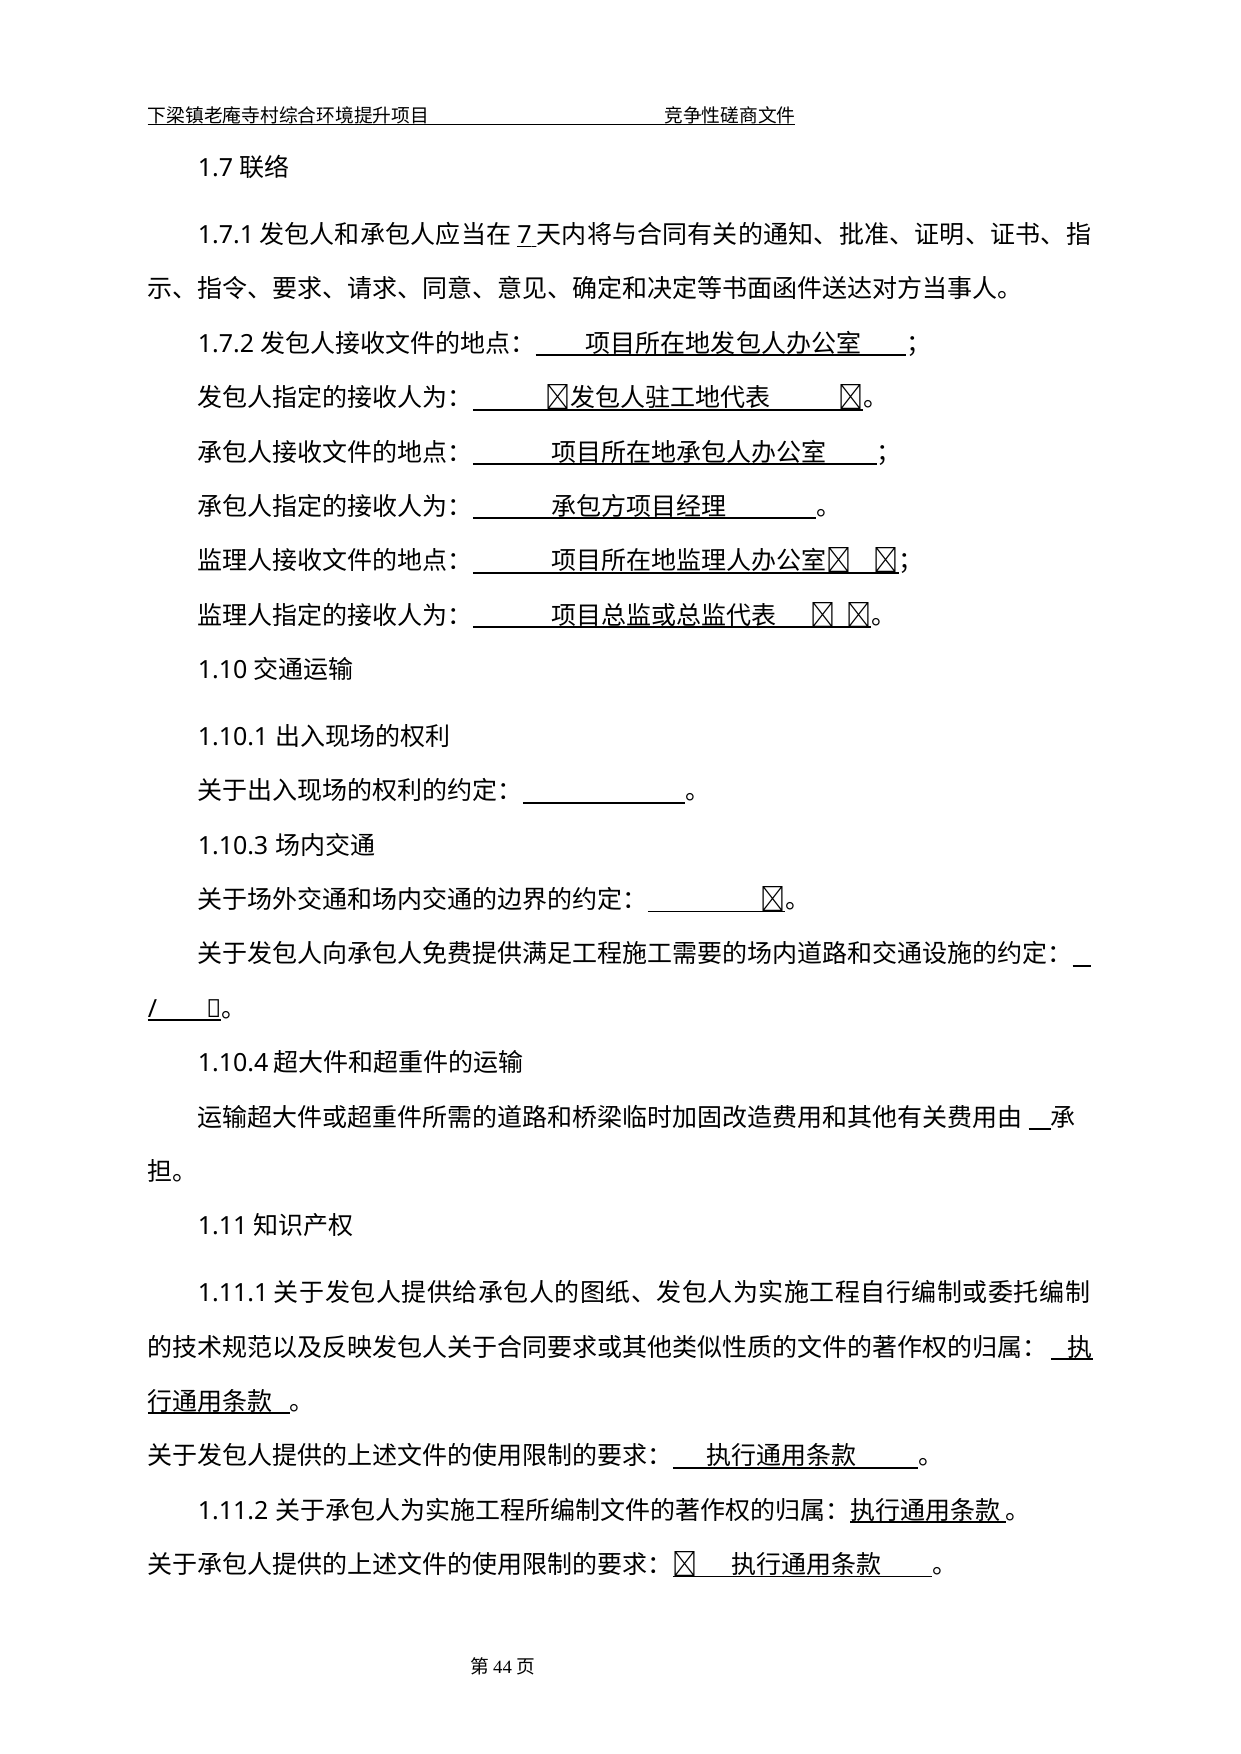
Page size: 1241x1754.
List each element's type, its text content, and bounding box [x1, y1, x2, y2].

text 1.11 知识产权 [148, 1206, 1093, 1242]
text 1.7 联络 [148, 148, 1093, 184]
text 监理人接收文件的地点： 项目所在地监理人办公室 ； [148, 541, 1093, 577]
text 关于发包人向承包人免费提供满足工程施工需要的场内道路和交通设施的约定： / 。 [148, 934, 1093, 1024]
text 承包人指定的接收人为： 承包方项目经理 。 [148, 486, 1093, 523]
text 1.10.4超大件和超重件的运输 [148, 1043, 1093, 1079]
text 关于出入现场的权利的约定： 。 [148, 771, 1093, 807]
text 运输超大件或超重件所需的道路和桥梁临时加固改造费用和其他有关费用由 承担。 [148, 1097, 1093, 1188]
text 1.10.3 场内交通 [148, 825, 1093, 861]
text 1.10 交通运输 [148, 649, 1093, 686]
text 1.7.2 发包人接收文件的地点： 项目所在地发包人办公室 ； [148, 323, 1093, 359]
text 监理人指定的接收人为： 项目总监或总监代表  。 [148, 595, 1093, 631]
text 1.10.1 出入现场的权利 [148, 716, 1093, 753]
text 关于场外交通和场内交通的边界的约定： 。 [148, 879, 1093, 916]
text 关于发包人提供的上述文件的使用限制的要求： 执行通用条款 。 [148, 1436, 1093, 1472]
text 1.7.1发包人和承包人应当在7天内将与合同有关的通知、批准、证明、证书、指示、指令、要求、请求、同意、意见、确定和决定等书面函件送达对方当事人。 [148, 214, 1093, 305]
text 关于承包人提供的上述文件的使用限制的要求： 执行通用条款 。 [148, 1544, 1093, 1581]
text 1.11.1关于发包人提供给承包人的图纸、发包人为实施工程自行编制或委托编制的技术规范以及反映发包人关于合同要求或其他类似性质的文件的著作权的归属： 执行通用条款 。 [148, 1273, 1093, 1418]
text 发包人指定的接收人为： 发包人驻工地代表 。 [148, 378, 1093, 414]
text 1.11.2 关于承包人为实施工程所编制文件的著作权的归属：执行通用条款 。 [148, 1490, 1093, 1526]
text 承包人接收文件的地点： 项目所在地承包人办公室 ； [148, 432, 1093, 468]
